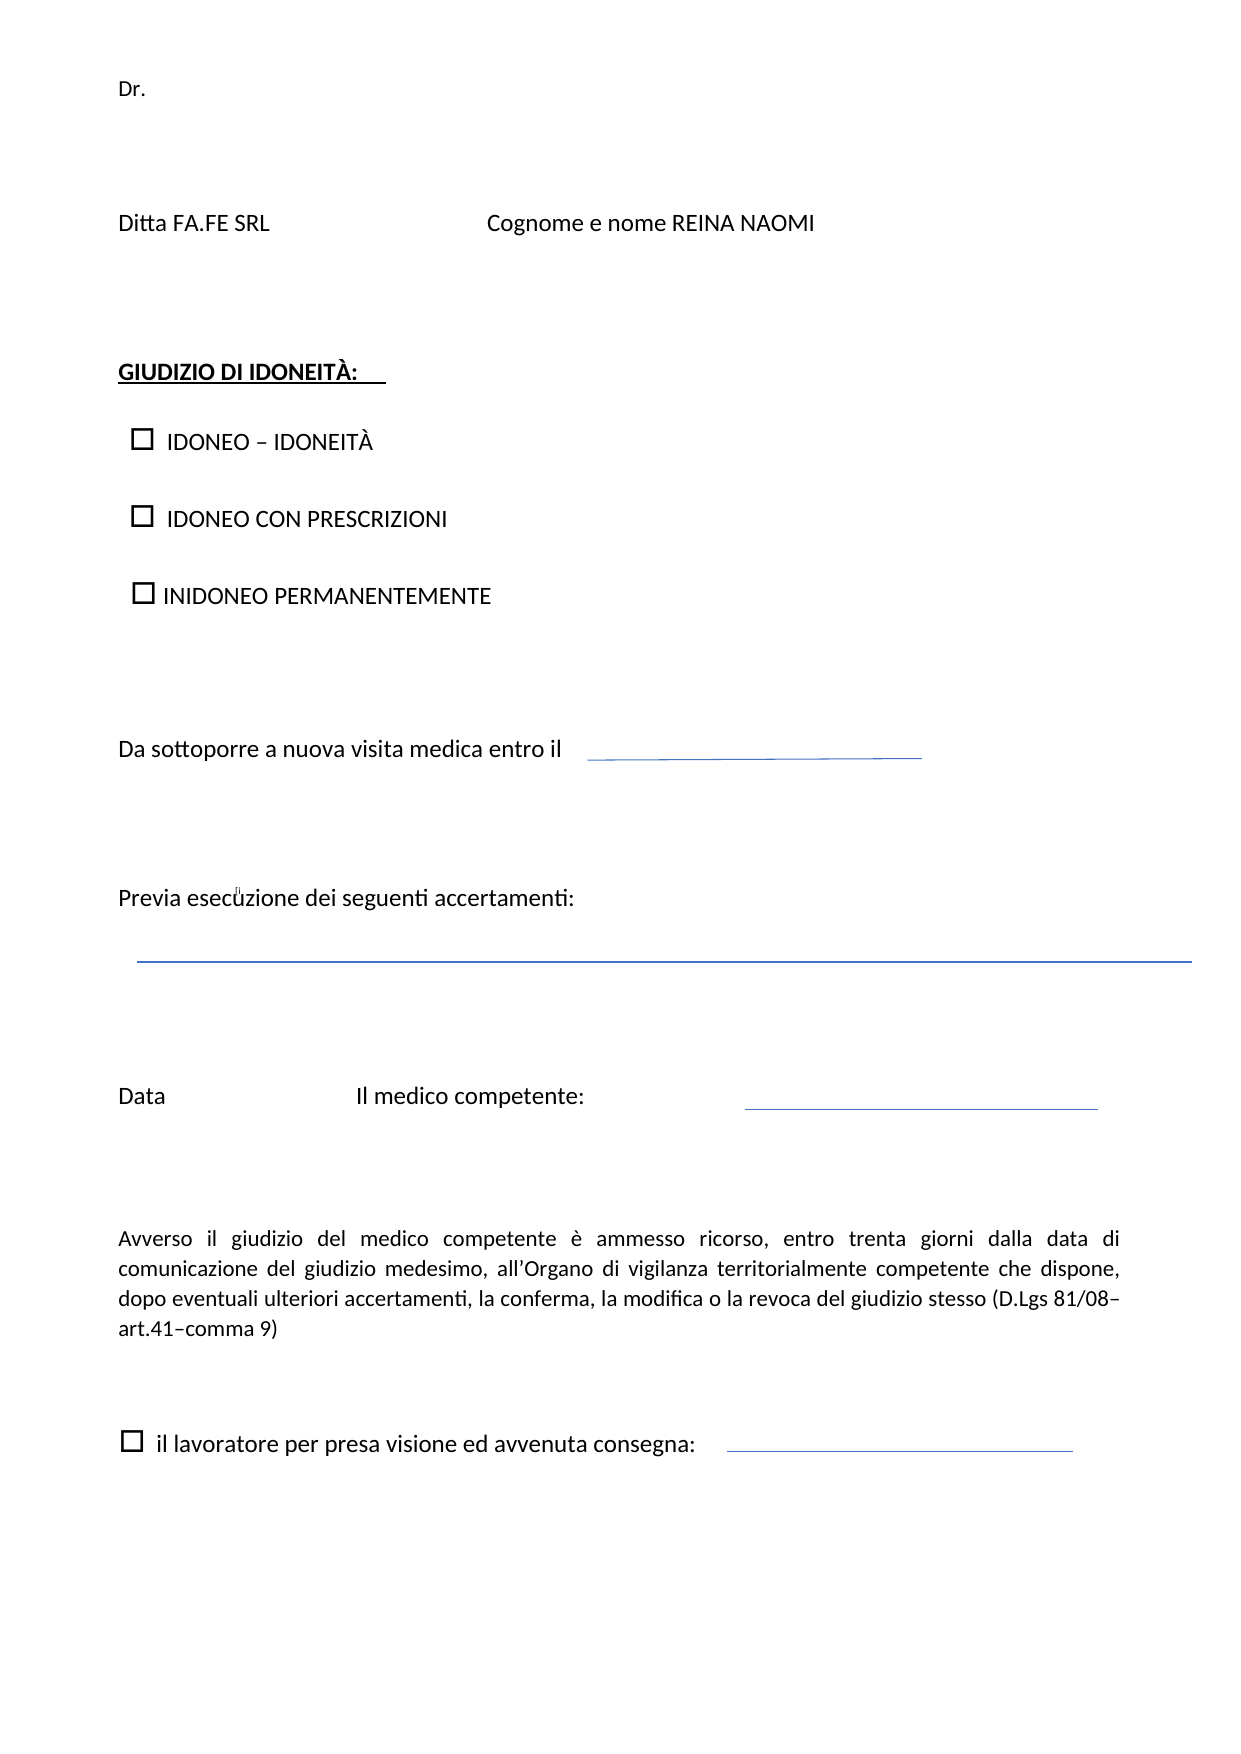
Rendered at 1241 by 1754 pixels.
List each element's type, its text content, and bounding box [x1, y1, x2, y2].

text □ IDONEO – IDONEITÀ [118, 406, 1122, 462]
text Data Il medico competente: [118, 1080, 1122, 1111]
text Da sottoporre a nuova visita medica entro il [118, 733, 1122, 764]
text □ IDONEO CON PRESCRIZIONI [118, 483, 1122, 539]
text GIUDIZIO DI IDONEITÀ: [118, 356, 1122, 387]
text Avverso il giudizio del medico competente è ammesso ricorso, entro trenta giorni dalla data di comunicazione del giudizio medesimo, all’Organo di vigilanza territorialmente competente che dispone, dopo eventuali ulteriori accertamenti, la conferma, la modifica o la revoca del giudizio stesso (D.Lgs 81/08–art.41–comma 9) [118, 1224, 1122, 1342]
text □ INIDONEO PERMANENTEMENTE [118, 560, 1122, 616]
text Ditta FA.FE SRL Cognome e nome REINA NAOMI [118, 207, 1122, 238]
text □ il lavoratore per presa visione ed avvenuta consegna: [118, 1408, 1122, 1464]
text Previa esecuzione dei seguenti accertamenti: [118, 882, 1122, 913]
